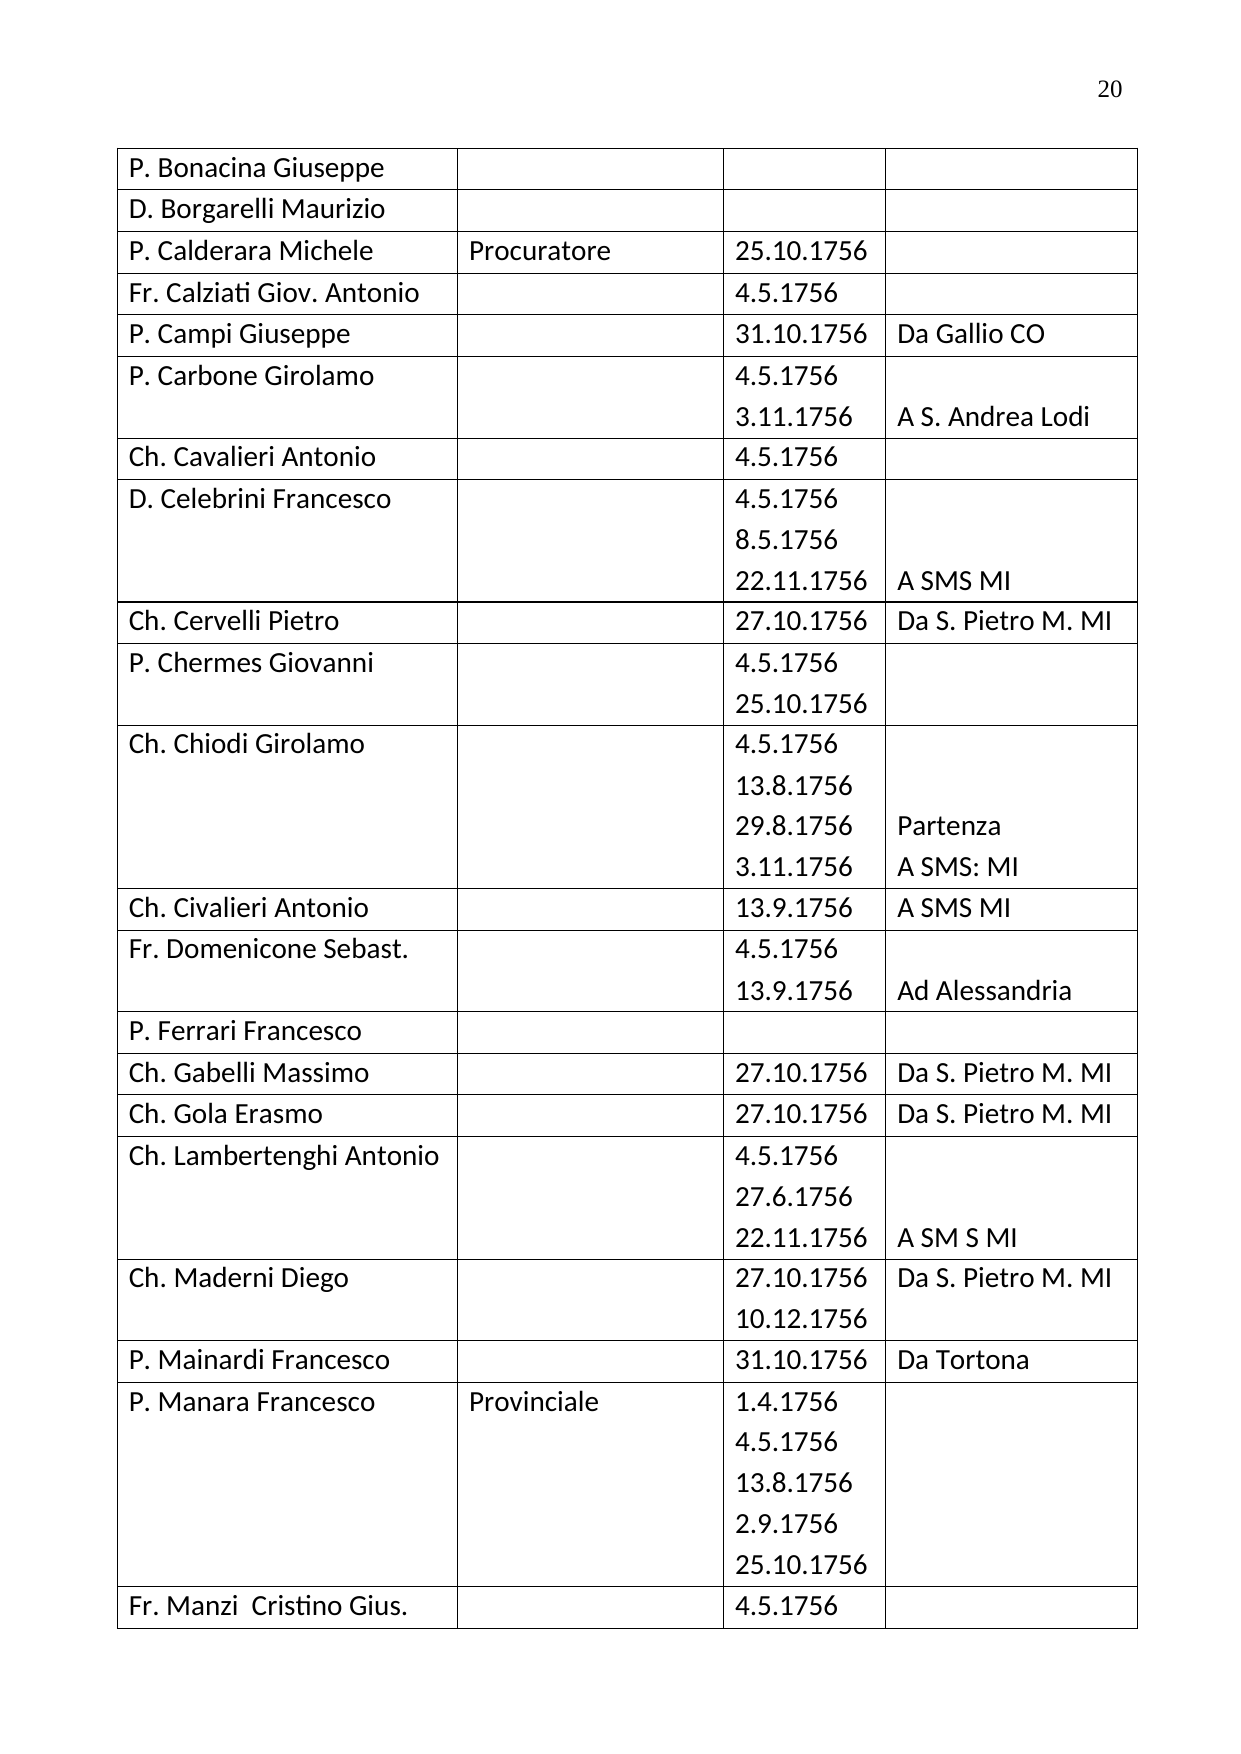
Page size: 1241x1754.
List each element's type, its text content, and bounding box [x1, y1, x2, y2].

table_cell A SMS MI [886, 889, 1137, 929]
table_cell D. Borgarelli Maurizio [118, 190, 457, 231]
table_cell 1.4.1756 4.5.1756 13.8.1756 2.9.1756 25.10.1756 [724, 1383, 885, 1586]
table_cell 31.10.1756 [724, 1341, 885, 1382]
table_cell Da S. Pietro M. MI [886, 1260, 1137, 1340]
table_cell [458, 1054, 723, 1094]
table_cell Procuratore [458, 232, 723, 273]
table_cell [458, 1137, 723, 1258]
table_cell 4.5.1756 8.5.1756 22.11.1756 [724, 480, 885, 601]
table_cell 4.5.1756 3.11.1756 [724, 357, 885, 437]
table_cell Ch. Civalieri Antonio [118, 889, 457, 929]
table_cell [458, 357, 723, 437]
table_cell [458, 274, 723, 314]
table_cell [458, 889, 723, 929]
table_cell [458, 1260, 723, 1340]
table_cell [458, 149, 723, 189]
table_cell P. Ferrari Francesco [118, 1012, 457, 1053]
table_cell [458, 1587, 723, 1627]
table_cell 13.9.1756 [724, 889, 885, 929]
table_cell 25.10.1756 [724, 232, 885, 273]
table_cell [458, 931, 723, 1011]
table_cell [724, 149, 885, 189]
table_cell Fr. Domenicone Sebast. [118, 931, 457, 1011]
table_cell 4.5.1756 13.8.1756 29.8.1756 3.11.1756 [724, 726, 885, 888]
table_cell 4.5.1756 [724, 1587, 885, 1627]
table_cell D. Celebrini Francesco [118, 480, 457, 601]
table_cell P. Chermes Giovanni [118, 644, 457, 724]
table_cell [458, 644, 723, 724]
table_cell Da S. Pietro M. MI [886, 1095, 1137, 1136]
table_cell Da S. Pietro M. MI [886, 1054, 1137, 1094]
table_cell Ch. Gola Erasmo [118, 1095, 457, 1136]
table_cell 4.5.1756 [724, 439, 885, 479]
table_cell 4.5.1756 [724, 274, 885, 314]
table_cell 4.5.1756 25.10.1756 [724, 644, 885, 724]
table_cell [886, 644, 1137, 724]
table_cell 27.10.1756 10.12.1756 [724, 1260, 885, 1340]
table_cell [886, 439, 1137, 479]
table_cell Ch. Lambertenghi Antonio [118, 1137, 457, 1258]
table_cell Ch. Chiodi Girolamo [118, 726, 457, 888]
table_cell P. Manara Francesco [118, 1383, 457, 1586]
table_cell Ch. Cavalieri Antonio [118, 439, 457, 479]
table_cell Provinciale [458, 1383, 723, 1586]
table_cell [458, 603, 723, 643]
table_cell 27.10.1756 [724, 603, 885, 643]
table_cell Ch. Gabelli Massimo [118, 1054, 457, 1094]
table_cell [458, 1341, 723, 1382]
table_cell 27.10.1756 [724, 1095, 885, 1136]
table_cell [886, 190, 1137, 231]
table_cell A SM S MI [886, 1137, 1137, 1258]
table_cell [724, 1012, 885, 1053]
table_cell P. Carbone Girolamo [118, 357, 457, 437]
table_cell Ch. Cervelli Pietro [118, 603, 457, 643]
table_cell [458, 190, 723, 231]
table_cell [458, 726, 723, 888]
table_cell Fr. Manzi Cristino Gius. [118, 1587, 457, 1627]
table_cell [886, 1587, 1137, 1627]
table_cell [724, 190, 885, 231]
table_cell Da Tortona [886, 1341, 1137, 1382]
table_cell P. Mainardi Francesco [118, 1341, 457, 1382]
table_cell A S. Andrea Lodi [886, 357, 1137, 437]
table_cell Fr. Calziati Giov. Antonio [118, 274, 457, 314]
table_cell P. Campi Giuseppe [118, 315, 457, 356]
table_cell [458, 1012, 723, 1053]
table_cell [458, 1095, 723, 1136]
table_cell [886, 1383, 1137, 1586]
table_cell Partenza A SMS: MI [886, 726, 1137, 888]
table_cell [886, 1012, 1137, 1053]
table_cell Da Gallio CO [886, 315, 1137, 356]
table_cell 4.5.1756 27.6.1756 22.11.1756 [724, 1137, 885, 1258]
table_cell [458, 439, 723, 479]
table_cell P. Bonacina Giuseppe [118, 149, 457, 189]
table_cell Ad Alessandria [886, 931, 1137, 1011]
table_cell [458, 480, 723, 601]
table_cell [886, 274, 1137, 314]
table_cell 27.10.1756 [724, 1054, 885, 1094]
table_cell A SMS MI [886, 480, 1137, 601]
table_cell 31.10.1756 [724, 315, 885, 356]
table_cell [886, 149, 1137, 189]
table_cell P. Calderara Michele [118, 232, 457, 273]
table_cell Da S. Pietro M. MI [886, 603, 1137, 643]
table_cell Ch. Maderni Diego [118, 1260, 457, 1340]
table_cell [458, 315, 723, 356]
table_cell 4.5.1756 13.9.1756 [724, 931, 885, 1011]
table_cell [886, 232, 1137, 273]
